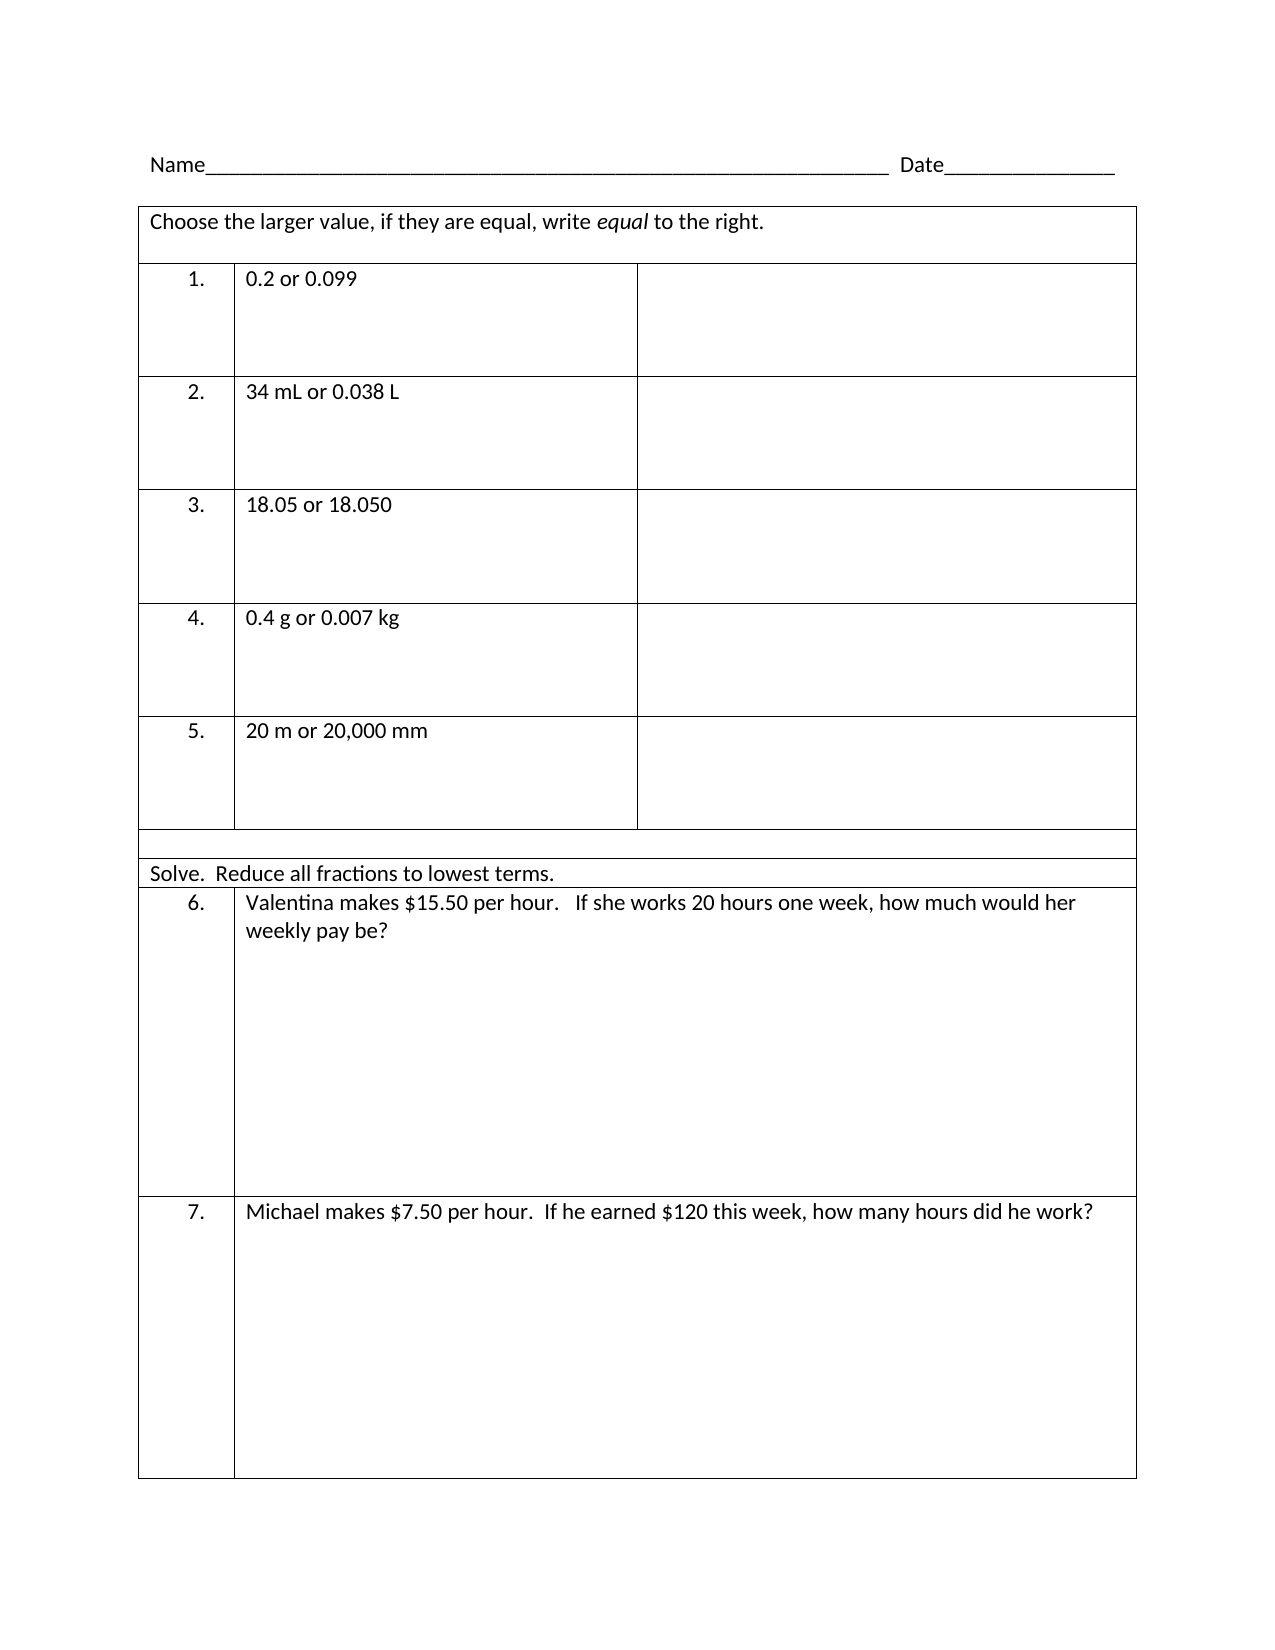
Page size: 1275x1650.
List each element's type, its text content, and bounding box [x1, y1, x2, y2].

table_cell [139, 1197, 234, 1477]
table_cell [139, 888, 234, 1196]
table_cell [638, 490, 1136, 602]
table_cell 20 m or 20,000 mm [235, 717, 637, 829]
table_cell Valentina makes $15.50 per hour. If she works 20 hours one week, how much would her weekly pay be? [235, 888, 1136, 1196]
table_cell [638, 377, 1136, 489]
table_cell [638, 264, 1136, 376]
table_header Choose the larger value, if they are equal, write equal to the right. [139, 207, 1136, 263]
table_cell [638, 717, 1136, 829]
table_cell [139, 490, 234, 602]
table_cell 18.05 or 18.050 [235, 490, 637, 602]
table_cell [139, 377, 234, 489]
table_cell Solve. Reduce all fractions to lowest terms. [139, 859, 1136, 887]
table_cell [638, 604, 1136, 716]
table_cell [139, 604, 234, 716]
table_cell Michael makes $7.50 per hour. If he earned $120 this week, how many hours did he work? [235, 1197, 1136, 1477]
text Name____________________________________________________________ Date_______________ [150, 150, 1125, 178]
table_cell 0.2 or 0.099 [235, 264, 637, 376]
table_cell [139, 264, 234, 376]
table_cell [139, 830, 1136, 858]
table_cell 34 mL or 0.038 L [235, 377, 637, 489]
table_cell [139, 717, 234, 829]
table_cell 0.4 g or 0.007 kg [235, 604, 637, 716]
